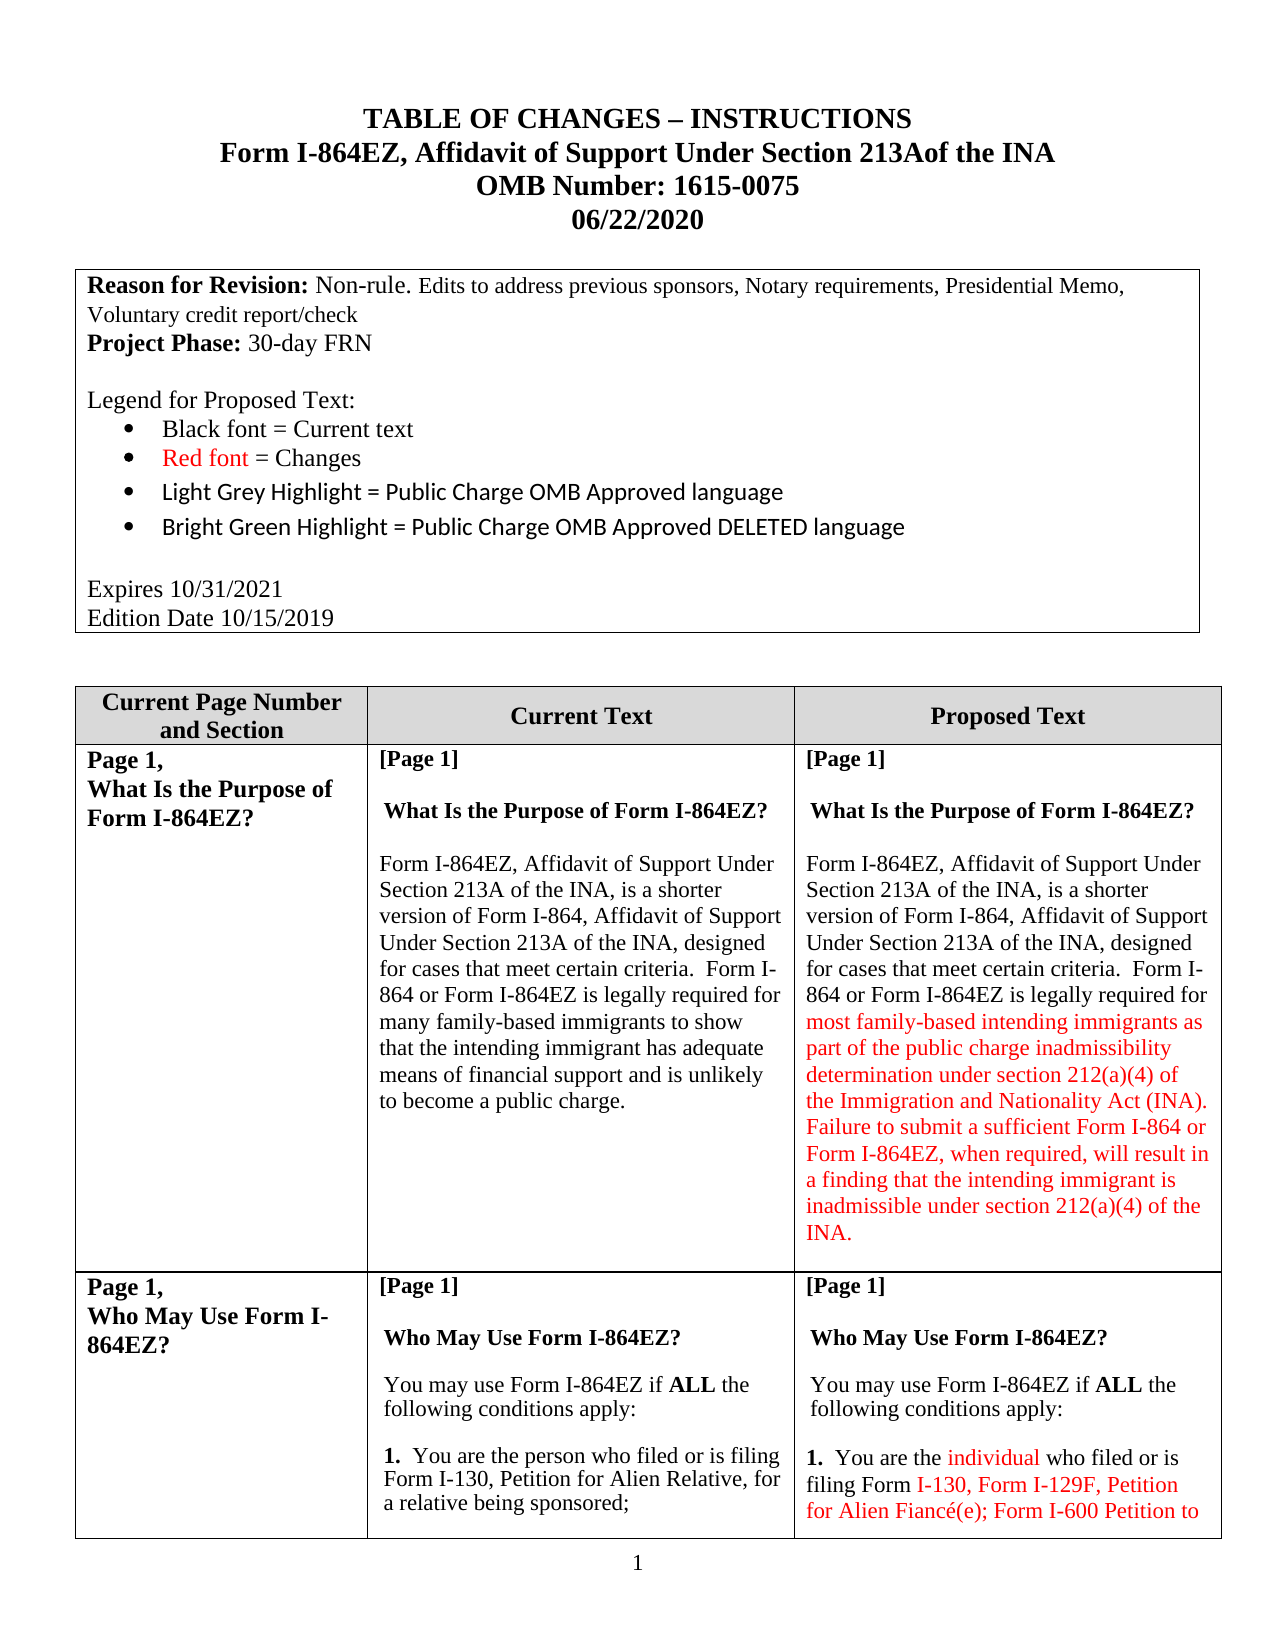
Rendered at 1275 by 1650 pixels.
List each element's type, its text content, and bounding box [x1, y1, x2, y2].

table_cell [76, 1273, 367, 1538]
text TABLE OF CHANGES – INSTRUCTIONS [75, 101, 1200, 135]
table_header Current Page Number and Section [76, 687, 367, 744]
table_header Current Text [368, 687, 794, 744]
table_cell [Page 1] What Is the Purpose of Form I-864EZ? Form I-864EZ, Affidavit of Support Under Section 213A of the INA, is a shorter version of Form I-864, Affidavit of Support Under Section 213A of the INA, designed for cases that meet certain criteria. Form I-864 or Form I-864EZ is legally required for most family-based intending immigrants as part of the public charge inadmissibility determination under section 212(a)(4) of the Immigration and Nationality Act (INA). Failure to submit a sufficient Form I-864 or Form I-864EZ, when required, will result in a finding that the intending immigrant is inadmissible under section 212(a)(4) of the INA. [795, 745, 1221, 1271]
table_cell Page 1, What Is the Purpose of Form I-864EZ? [76, 745, 367, 1271]
table_cell [Page 1] What Is the Purpose of Form I-864EZ? Form I-864EZ, Affidavit of Support Under Section 213A of the INA, is a shorter version of Form I-864, Affidavit of Support Under Section 213A of the INA, designed for cases that meet certain criteria. Form I-864 or Form I-864EZ is legally required for many family-based immigrants to show that the intending immigrant has adequate means of financial support and is unlikely to become a public charge. [368, 745, 794, 1271]
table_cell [795, 1273, 1221, 1538]
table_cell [368, 1273, 794, 1538]
table_header Proposed Text [795, 687, 1221, 744]
text 06/22/2020 [75, 202, 1200, 236]
text OMB Number: 1615-0075 [75, 168, 1200, 202]
table_header Reason for Revision: Non-rule. Edits to address previous sponsors, Notary requirements, Presidential Memo, Voluntary credit report/check Project Phase: 30-day FRN Legend for Proposed Text: Black font = Current text Red font = Changes Light Grey Highlight = Public Charge OMB Approved language Bright Green Highlight = Public Charge OMB Approved DELETED language Expires 10/31/2021 Edition Date 10/15/2019 [76, 270, 1199, 632]
text Form I-864EZ, Affidavit of Support Under Section 213Aof the INA [75, 135, 1200, 168]
